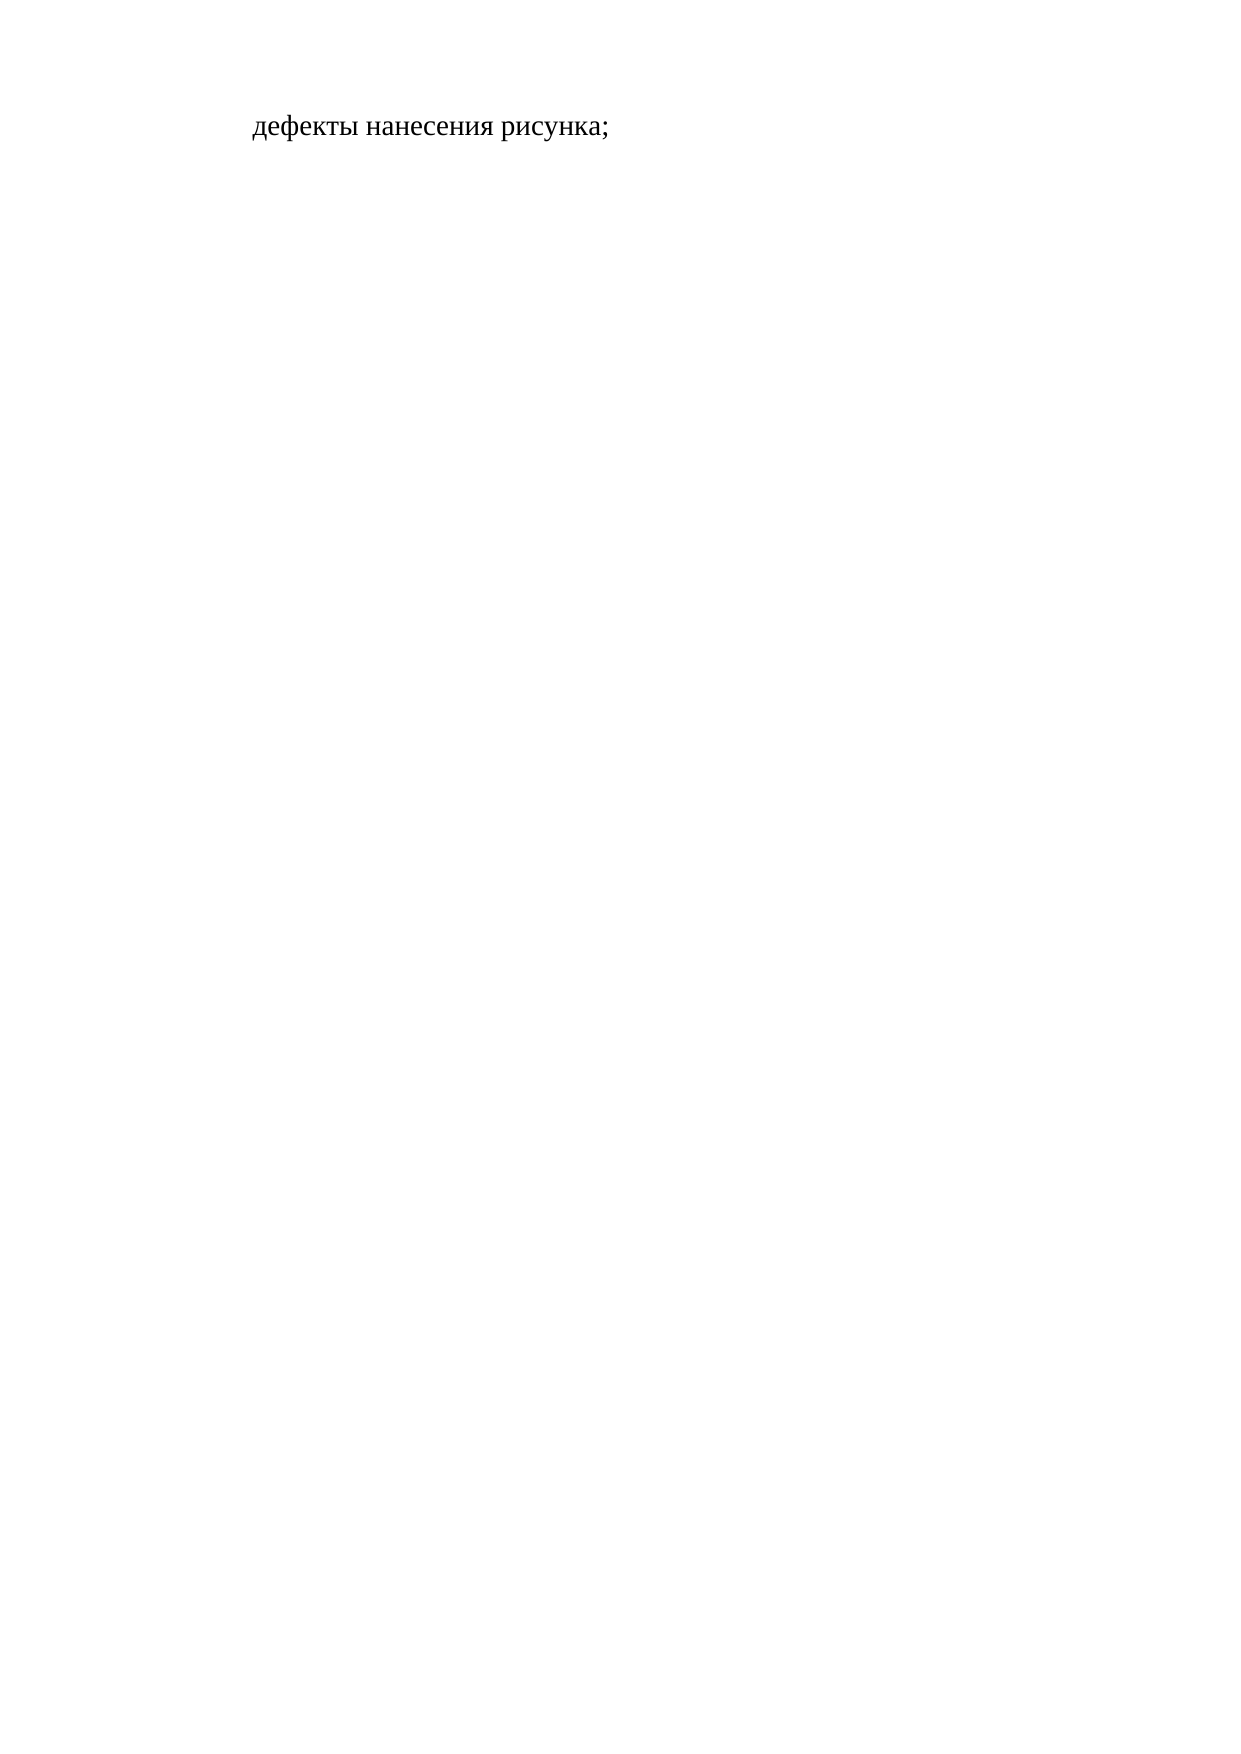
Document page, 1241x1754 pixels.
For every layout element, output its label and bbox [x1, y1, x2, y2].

list [215, 108, 1122, 142]
